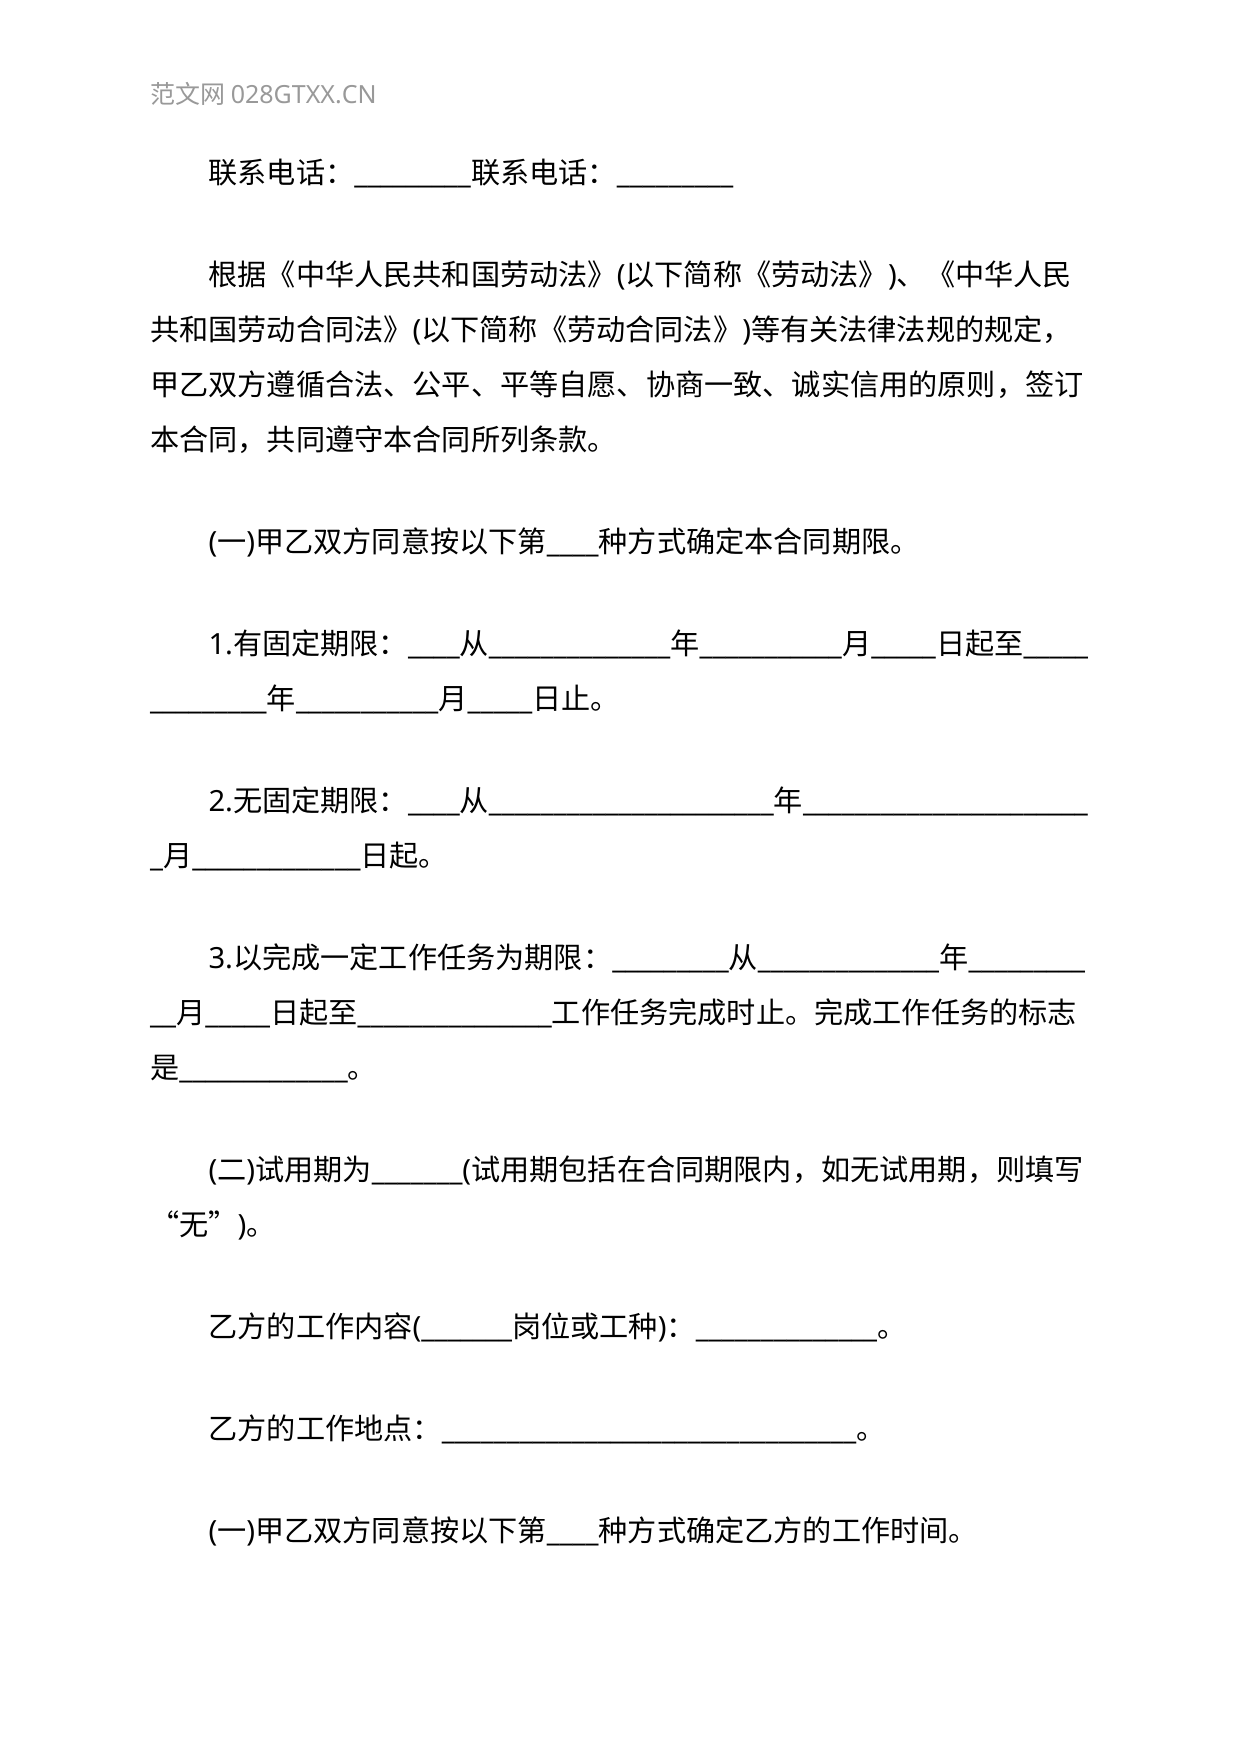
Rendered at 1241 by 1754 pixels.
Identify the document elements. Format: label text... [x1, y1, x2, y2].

text 根据《中华人民共和国劳动法》(以下简称《劳动法》)、《中华人民共和国劳动合同法》(以下简称《劳动合同法》)等有关法律法规的规定，甲乙双方遵循合法、公平、平等自愿、协商一致、诚实信用的原则，签订本合同，共同遵守本合同所列条款。 [150, 252, 1090, 459]
text 1.有固定期限：____从______________年___________月_____日起至______________年___________月_____日止。 [150, 621, 1090, 718]
text 乙方的工作地点：________________________________。 [150, 1406, 1090, 1448]
text (一)甲乙双方同意按以下第____种方式确定乙方的工作时间。 [150, 1507, 1090, 1550]
text (二)试用期为_______(试用期包括在合同期限内，如无试用期，则填写“无”)。 [150, 1147, 1090, 1244]
text 联系电话：_________联系电话：_________ [150, 150, 1090, 192]
text 3.以完成一定工作任务为期限：_________从______________年___________月_____日起至_______________工作任务完成时止。完成工作任务的标志是_____________。 [150, 934, 1090, 1087]
text (一)甲乙双方同意按以下第____种方式确定本合同期限。 [150, 519, 1090, 561]
text 乙方的工作内容(_______岗位或工种)：______________。 [150, 1303, 1090, 1346]
text 2.无固定期限：____从______________________年_______________________月_____________日起。 [150, 778, 1090, 875]
